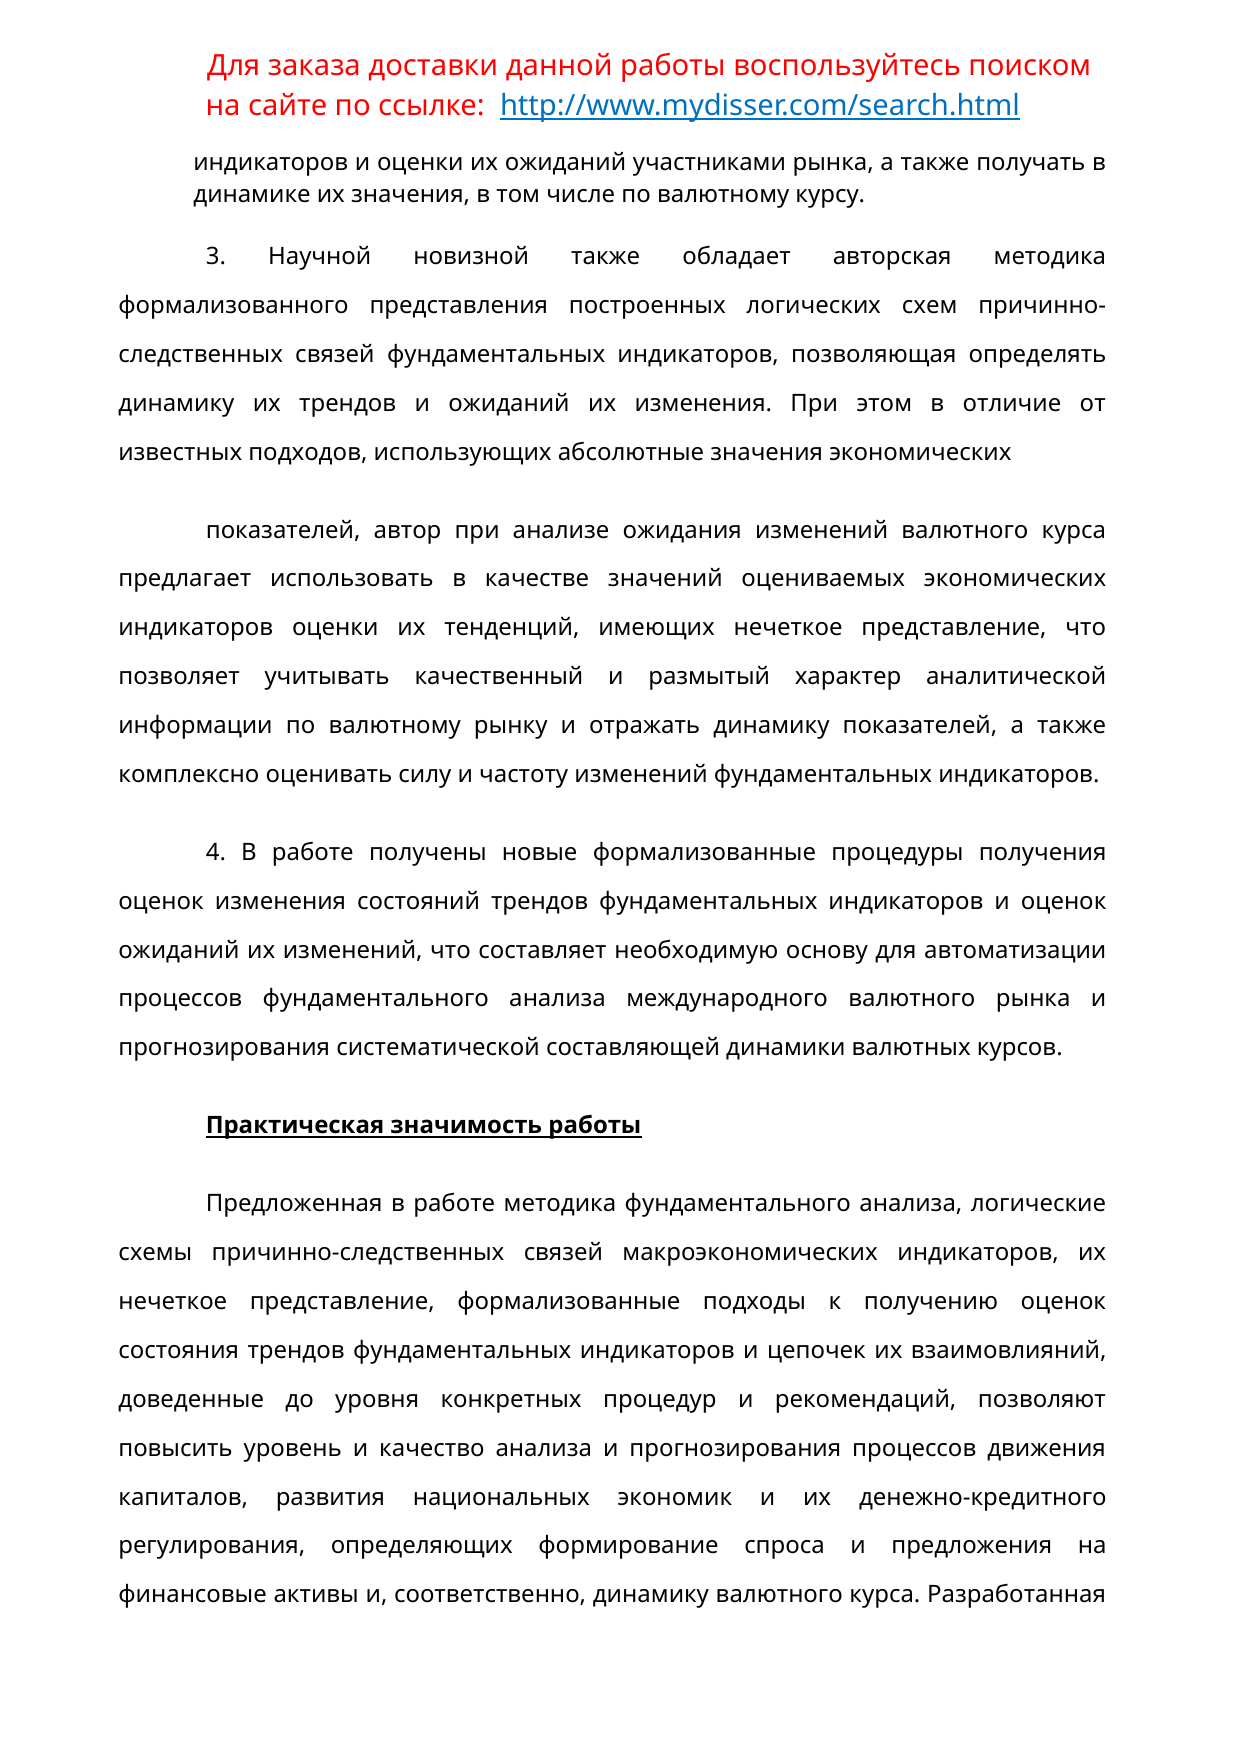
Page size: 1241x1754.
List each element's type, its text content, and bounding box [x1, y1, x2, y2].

text 4. В работе получены новые формализованные процедуры получения оценок изменения состояний трендов фундаментальных индикаторов и оценок ожиданий их изменений, что составляет необходимую основу для автоматизации процессов фундаментального анализа международного валютного рынка и прогнозирования систематической составляющей динамики валютных курсов. [118, 835, 1107, 1063]
text Практическая значимость работы [118, 1108, 1107, 1141]
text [118, 1186, 1107, 1609]
text 3. Научной новизной также обладает авторская методика формализованного представления построенных логических схем причинно- следственных связей фундаментальных индикаторов, позволяющая определять динамику их трендов и ожиданий их изменения. При этом в отличие от известных подходов, использующих абсолютные значения экономических [118, 239, 1107, 467]
text показателей, автор при анализе ожидания изменений валютного курса предлагает использовать в качестве значений оцениваемых экономических индикаторов оценки их тенденций, имеющих нечеткое представление, что позволяет учитывать качественный и размытый характер аналитической информации по валютному рынку и отражать динамику показателей, а также комплексно оценивать силу и частоту изменений фундаментальных индикаторов. [118, 512, 1107, 789]
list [156, 144, 1107, 210]
